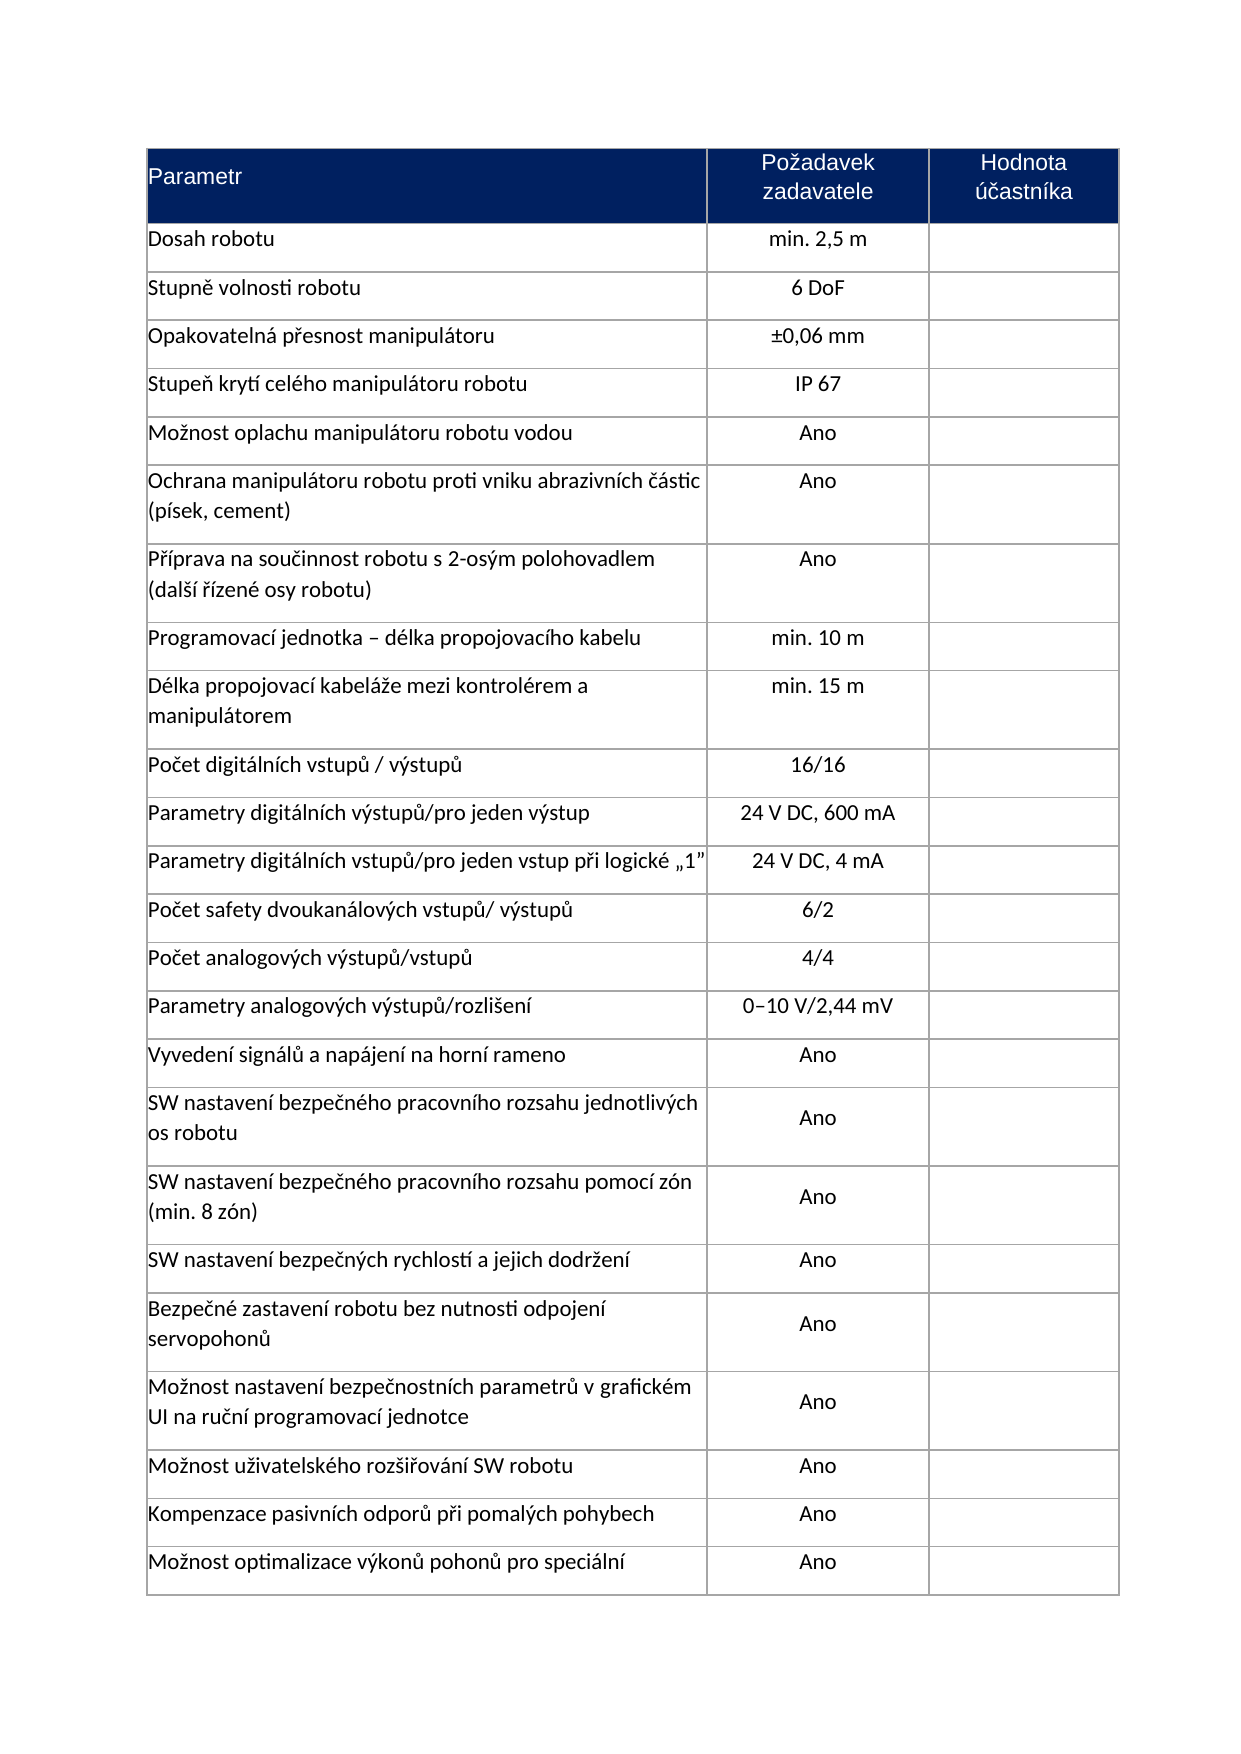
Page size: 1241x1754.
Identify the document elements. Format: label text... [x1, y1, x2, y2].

table_cell Ano [708, 1245, 928, 1292]
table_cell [148, 1547, 706, 1594]
table_cell [930, 992, 1118, 1038]
table_cell [930, 1294, 1118, 1371]
table_cell 4/4 [708, 943, 928, 990]
table_cell Stupně volnosti robotu [148, 273, 706, 319]
table_cell Možnost oplachu manipulátoru robotu vodou [148, 418, 706, 464]
table_cell [930, 847, 1118, 893]
table_cell Ano [708, 1499, 928, 1546]
table_cell Bezpečné zastavení robotu bez nutnosti odpojení servopohonů [148, 1294, 706, 1371]
table_cell [930, 798, 1118, 845]
table_cell 16/16 [708, 750, 928, 797]
table_cell [930, 1245, 1118, 1292]
table_cell Kompenzace pasivních odporů při pomalých pohybech [148, 1499, 706, 1546]
table_cell [930, 369, 1118, 416]
table_cell SW nastavení bezpečných rychlostí a jejich dodržení [148, 1245, 706, 1292]
table_cell [930, 623, 1118, 670]
table_cell Ano [708, 1294, 928, 1371]
table_cell SW nastavení bezpečného pracovního rozsahu jednotlivých os robotu [148, 1088, 706, 1165]
table_cell Ano [708, 1547, 928, 1594]
table_cell [930, 224, 1118, 271]
table_cell min. 10 m [708, 623, 928, 670]
table_cell 24 V DC, 600 mA [708, 798, 928, 845]
table_cell Ano [708, 418, 928, 464]
table_cell Ano [708, 1451, 928, 1497]
table_cell [930, 895, 1118, 942]
table_cell [930, 1372, 1118, 1449]
table_cell Ano [708, 1372, 928, 1449]
table_header Požadavek zadavatele [708, 149, 928, 223]
table_cell 6/2 [708, 895, 928, 942]
table_cell [930, 750, 1118, 797]
table_cell [930, 273, 1118, 319]
table_header Hodnota účastníka [930, 149, 1118, 223]
table_cell Ano [708, 1088, 928, 1165]
table_cell 0–10 V/2,44 mV [708, 992, 928, 1038]
table_cell [930, 466, 1118, 543]
table_cell [930, 321, 1118, 368]
table_cell Ano [708, 545, 928, 621]
table_cell Délka propojovací kabeláže mezi kontrolérem a manipulátorem [148, 671, 706, 748]
table_cell Parametry analogových výstupů/rozlišení [148, 992, 706, 1038]
table_cell 6 DoF [708, 273, 928, 319]
table_cell [930, 671, 1118, 748]
table_header Parametr [148, 149, 706, 223]
table_cell Možnost uživatelského rozšiřování SW robotu [148, 1451, 706, 1497]
table_cell Počet digitálních vstupů / výstupů [148, 750, 706, 797]
table_cell [930, 1040, 1118, 1087]
table_cell [930, 1451, 1118, 1497]
table_cell [930, 1547, 1118, 1594]
table_cell ±0,06 mm [708, 321, 928, 368]
table_cell Ochrana manipulátoru robotu proti vniku abrazivních částic (písek, cement) [148, 466, 706, 543]
table_cell [930, 1167, 1118, 1244]
table_cell Ano [708, 466, 928, 543]
table_cell SW nastavení bezpečného pracovního rozsahu pomocí zón (min. 8 zón) [148, 1167, 706, 1244]
table_cell Počet safety dvoukanálových vstupů/ výstupů [148, 895, 706, 942]
table_cell [930, 1088, 1118, 1165]
table_cell 24 V DC, 4 mA [708, 847, 928, 893]
table_cell min. 2,5 m [708, 224, 928, 271]
table_cell [930, 1499, 1118, 1546]
table_cell Ano [708, 1040, 928, 1087]
table_cell Vyvedení signálů a napájení na horní rameno [148, 1040, 706, 1087]
table_cell Možnost nastavení bezpečnostních parametrů v grafickém UI na ruční programovací jednotce [148, 1372, 706, 1449]
table_cell Parametry digitálních vstupů/pro jeden vstup při logické „1” [148, 847, 706, 893]
table_cell Opakovatelná přesnost manipulátoru [148, 321, 706, 368]
table_cell [930, 418, 1118, 464]
table_cell Příprava na součinnost robotu s 2-osým polohovadlem (další řízené osy robotu) [148, 545, 706, 621]
table_cell Parametry digitálních výstupů/pro jeden výstup [148, 798, 706, 845]
table_cell Programovací jednotka – délka propojovacího kabelu [148, 623, 706, 670]
table_cell Počet analogových výstupů/vstupů [148, 943, 706, 990]
table_cell min. 15 m [708, 671, 928, 748]
table_cell Stupeň krytí celého manipulátoru robotu [148, 369, 706, 416]
table_cell Dosah robotu [148, 224, 706, 271]
table_cell [930, 943, 1118, 990]
table_cell Ano [708, 1167, 928, 1244]
table_cell [930, 545, 1118, 621]
table_cell IP 67 [708, 369, 928, 416]
